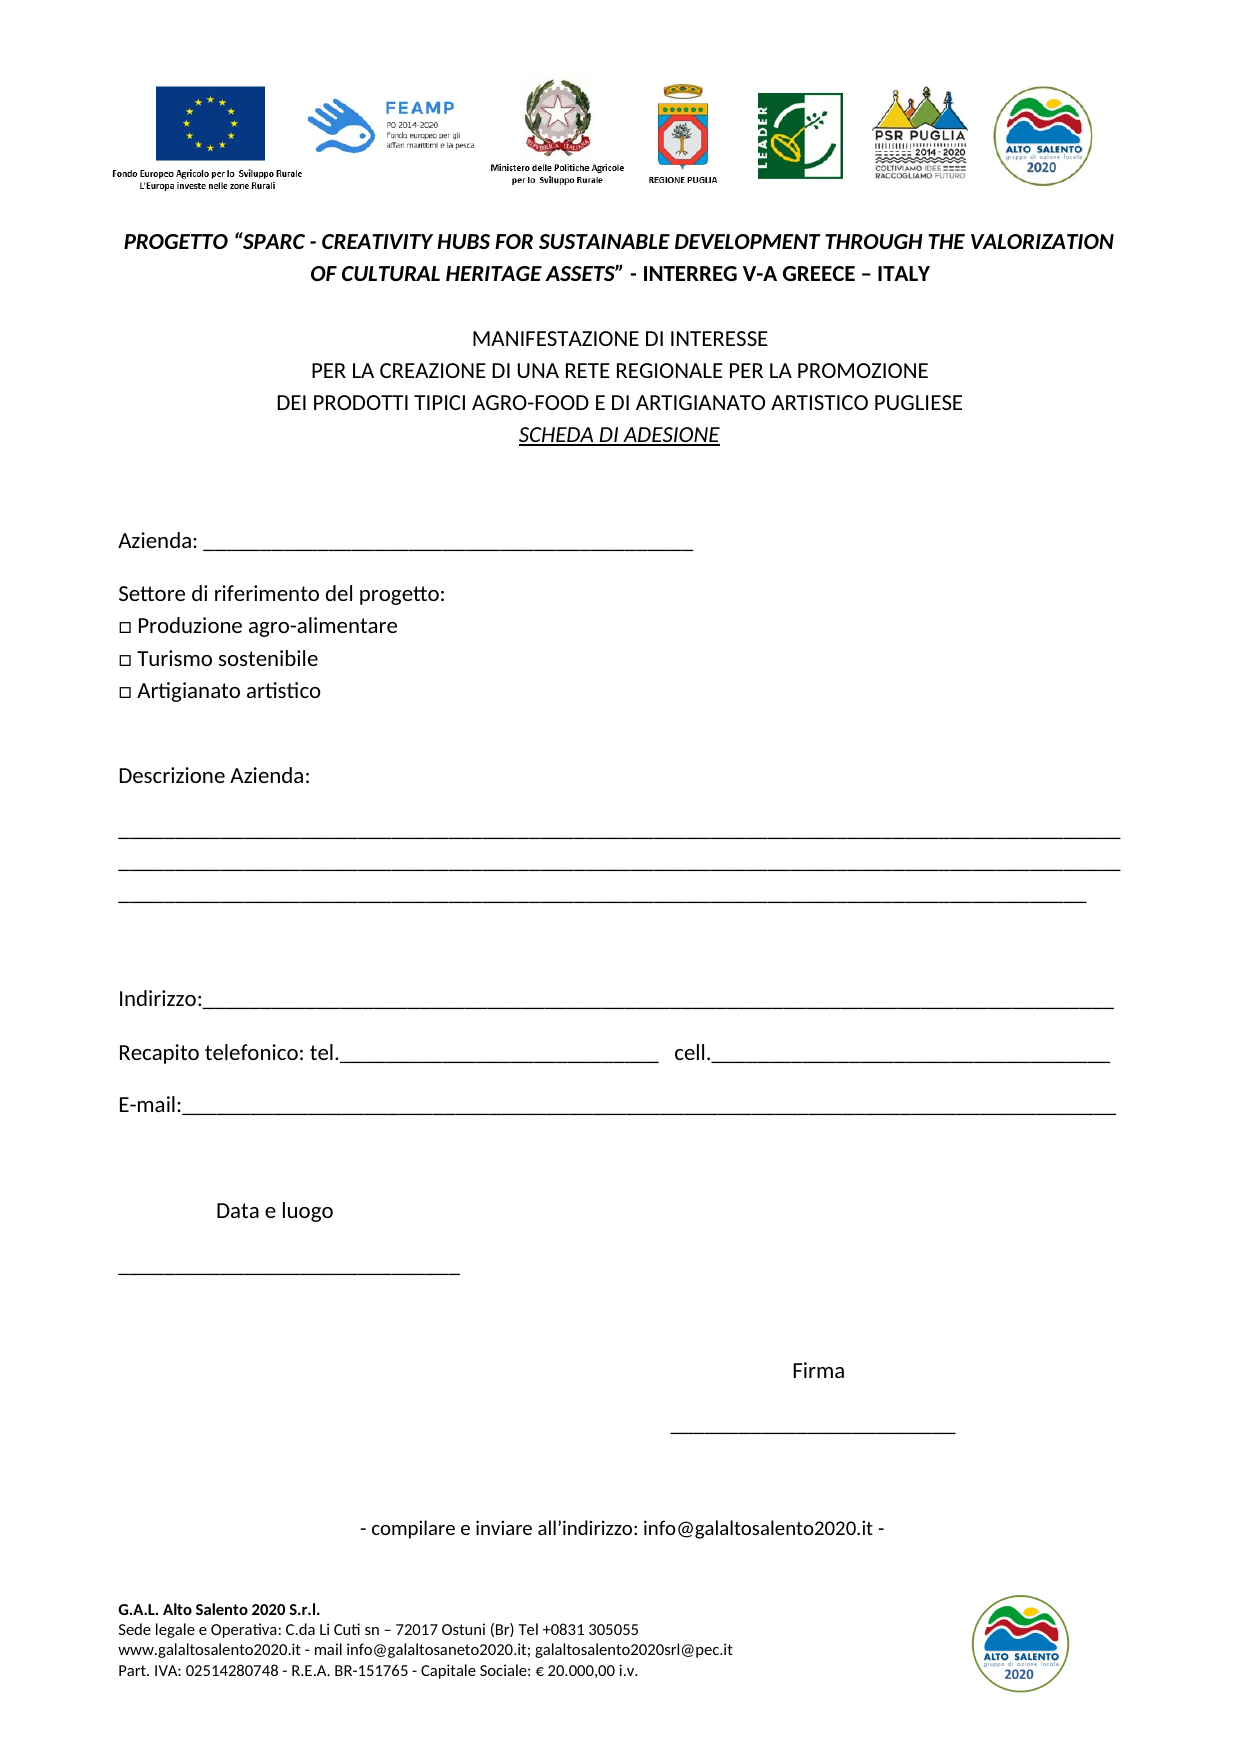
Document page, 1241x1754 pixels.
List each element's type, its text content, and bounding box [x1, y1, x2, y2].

text PER LA CREAZIONE DI UNA RETE REGIONALE PER LA PROMOZIONE [118, 356, 1122, 384]
text Firma [118, 1356, 1122, 1384]
text □ Turismo sostenibile [118, 644, 1122, 672]
text E-mail:__________________________________________________________________________________ [118, 1091, 1122, 1119]
text Data e luogo [118, 1197, 1122, 1225]
text □ Artigianato artistico [118, 676, 1122, 704]
text PROGETTO “SPARC - CREATIVITY HUBS FOR SUSTAINABLE DEVELOPMENT THROUGH THE VALORIZATION OF CULTURAL HERITAGE ASSETS” - INTERREG V-A GREECE – ITALY [118, 227, 1122, 287]
text SCHEDA DI ADESIONE [118, 420, 1122, 448]
text Settore di riferimento del progetto: [118, 579, 1122, 607]
text Descrizione Azienda: [118, 761, 1122, 789]
text _____________________________________________________________________________________________________________________________________________________________________________________________________________________________________________________________________ [118, 814, 1122, 907]
text Indirizzo:________________________________________________________________________________ [118, 984, 1122, 1013]
text ______________________________ [118, 1250, 1122, 1278]
text □ Produzione agro-alimentare [118, 612, 1122, 639]
text Recapito telefonico: tel.____________________________ cell.___________________________________ [118, 1038, 1122, 1066]
text DEI PRODOTTI TIPICI AGRO-FOOD E DI ARTIGIANATO ARTISTICO PUGLIESE [118, 388, 1122, 416]
picture [969, 1595, 1072, 1693]
text - compilare e inviare all’indirizzo: info@galaltosalento2020.it - [118, 1515, 1122, 1540]
picture [103, 73, 1108, 200]
text Azienda: ___________________________________________ [118, 526, 1122, 554]
text MANIFESTAZIONE DI INTERESSE [118, 324, 1122, 352]
text _________________________ [118, 1409, 1122, 1437]
